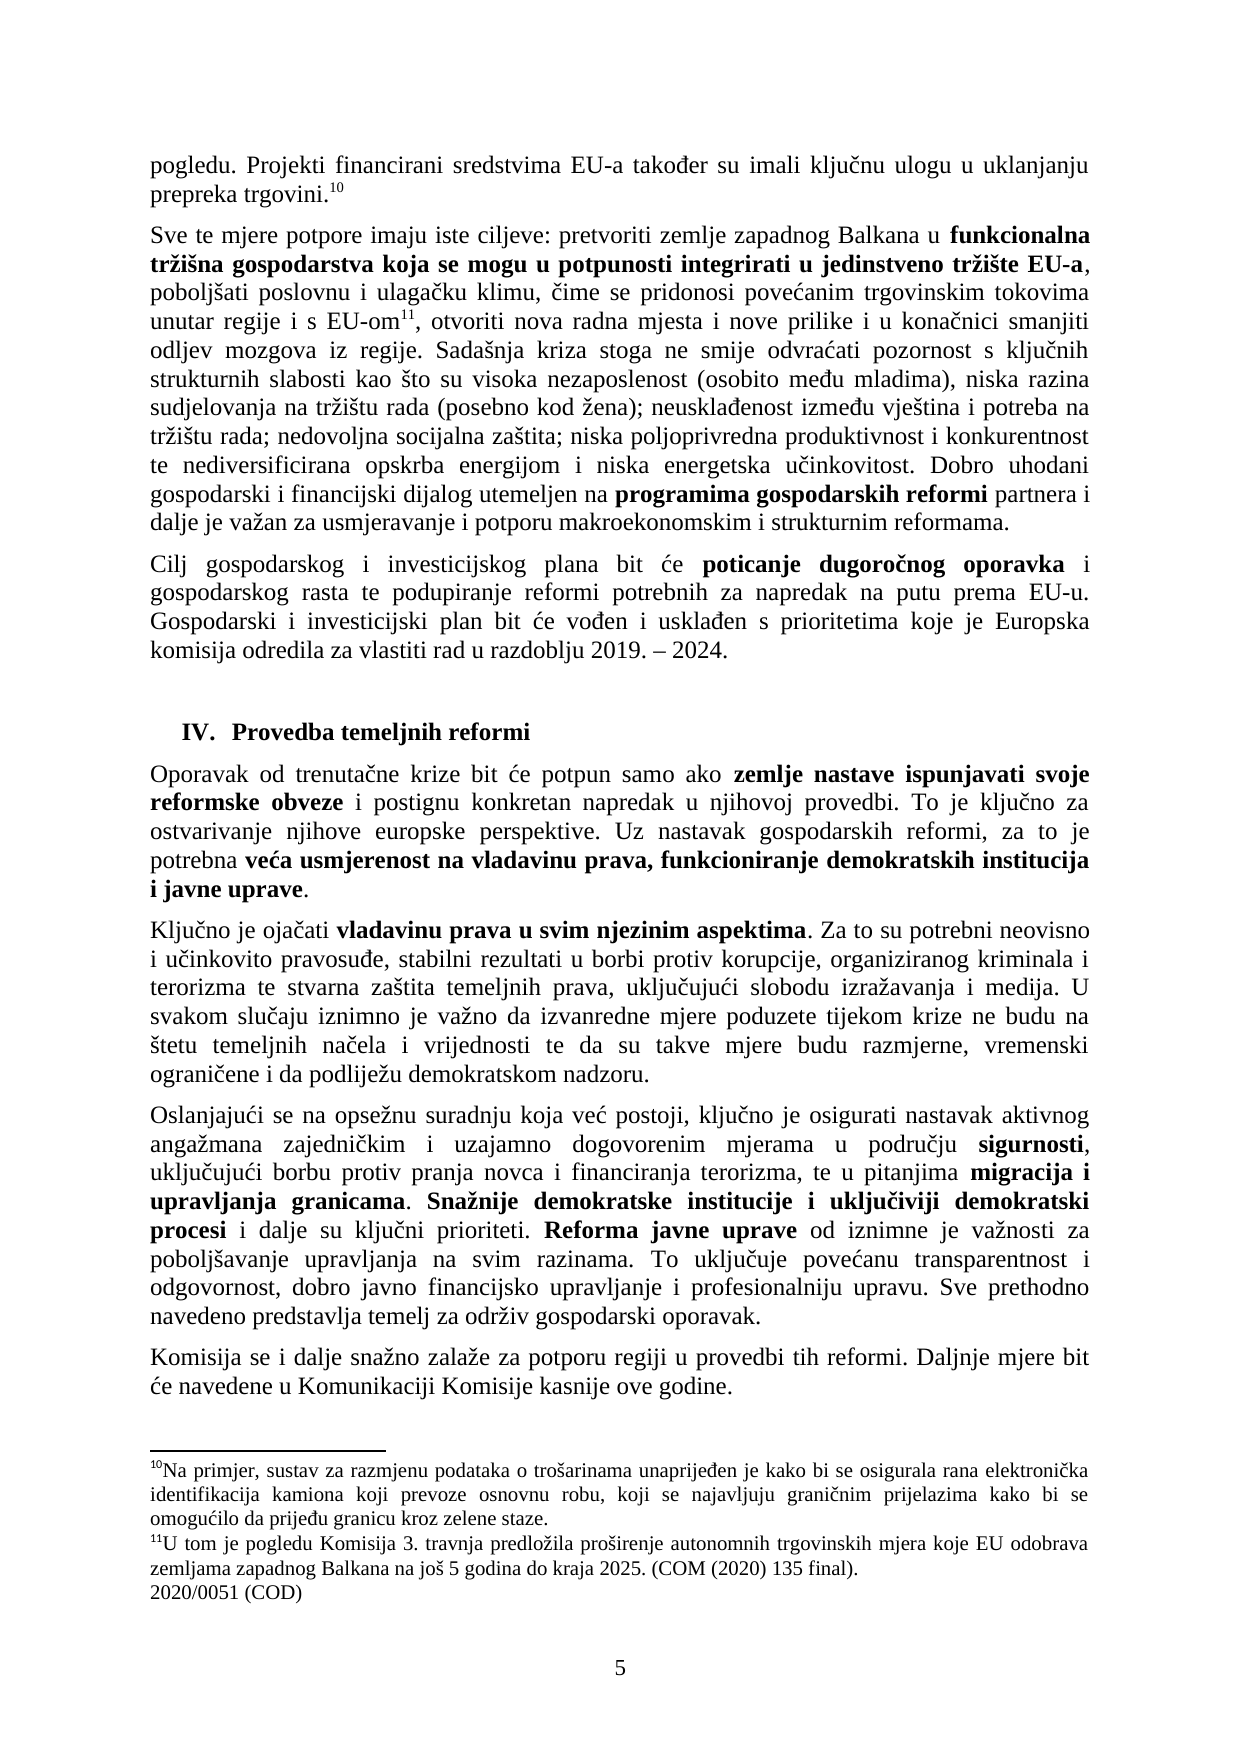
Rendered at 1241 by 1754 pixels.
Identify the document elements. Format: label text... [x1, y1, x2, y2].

text Cilj gospodarskog i investicijskog plana bit će poticanje dugoročnog oporavka i gospodarskog rasta te podupiranje reformi potrebnih za napredak na putu prema EU-u. Gospodarski i investicijski plan bit će vođen i usklađen s prioritetima koje je Europska komisija odredila za vlastiti rad u razdoblju 2019. – 2024. [150, 549, 1090, 664]
list Provedba temeljnih reformi [181, 717, 1090, 746]
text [150, 150, 1090, 207]
text Komisija se i dalje snažno zalaže za potporu regiji u provedbi tih reformi. Daljnje mjere bit će navedene u Komunikaciji Komisije kasnije ove godine. [150, 1342, 1090, 1400]
text Sve te mjere potpore imaju iste ciljeve: pretvoriti zemlje zapadnog Balkana u funkcionalna tržišna gospodarstva koja se mogu u potpunosti integrirati u jedinstveno tržište EU-a, poboljšati poslovnu i ulagačku klimu, čime se pridonosi povećanim trgovinskim tokovima unutar regije i s EU-om, otvoriti nova radna mjesta i nove prilike i u konačnici smanjiti odljev mozgova iz regije. Sadašnja kriza stoga ne smije odvraćati pozornost s ključnih strukturnih slabosti kao što su visoka nezaposlenost (osobito među mladima), niska razina sudjelovanja na tržištu rada (posebno kod žena); neusklađenost između vještina i potreba na tržištu rada; nedovoljna socijalna zaštita; niska poljoprivredna produktivnost i konkurentnost te nediversificirana opskrba energijom i niska energetska učinkovitost. Dobro uhodani gospodarski i financijski dijalog utemeljen na programima gospodarskih reformi partnera i dalje je važan za usmjeravanje i potporu makroekonomskim i strukturnim reformama. [150, 220, 1090, 536]
text Oporavak od trenutačne krize bit će potpun samo ako zemlje nastave ispunjavati svoje reformske obveze i postignu konkretan napredak u njihovoj provedbi. To je ključno za ostvarivanje njihove europske perspektive. Uz nastavak gospodarskih reformi, za to je potrebna veća usmjerenost na vladavinu prava, funkcioniranje demokratskih institucija i javne uprave. [150, 759, 1090, 902]
text Oslanjajući se na opsežnu suradnju koja već postoji, ključno je osigurati nastavak aktivnog angažmana zajedničkim i uzajamno dogovorenim mjerama u području sigurnosti, uključujući borbu protiv pranja novca i financiranja terorizma, te u pitanjima migracija i upravljanja granicama. Snažnije demokratske institucije i uključiviji demokratski procesi i dalje su ključni prioriteti. Reforma javne uprave od iznimne je važnosti za poboljšavanje upravljanja na svim razinama. To uključuje povećanu transparentnost i odgovornost, dobro javno financijsko upravljanje i profesionalniju upravu. Sve prethodno navedeno predstavlja temelj za održiv gospodarski oporavak. [150, 1100, 1090, 1330]
text Ključno je ojačati vladavinu prava u svim njezinim aspektima. Za to su potrebni neovisno i učinkovito pravosuđe, stabilni rezultati u borbi protiv korupcije, organiziranog kriminala i terorizma te stvarna zaštita temeljnih prava, uključujući slobodu izražavanja i medija. U svakom slučaju iznimno je važno da izvanredne mjere poduzete tijekom krize ne budu na štetu temeljnih načela i vrijednosti te da su takve mjere budu razmjerne, vremenski ograničene i da podliježu demokratskom nadzoru. [150, 915, 1090, 1087]
